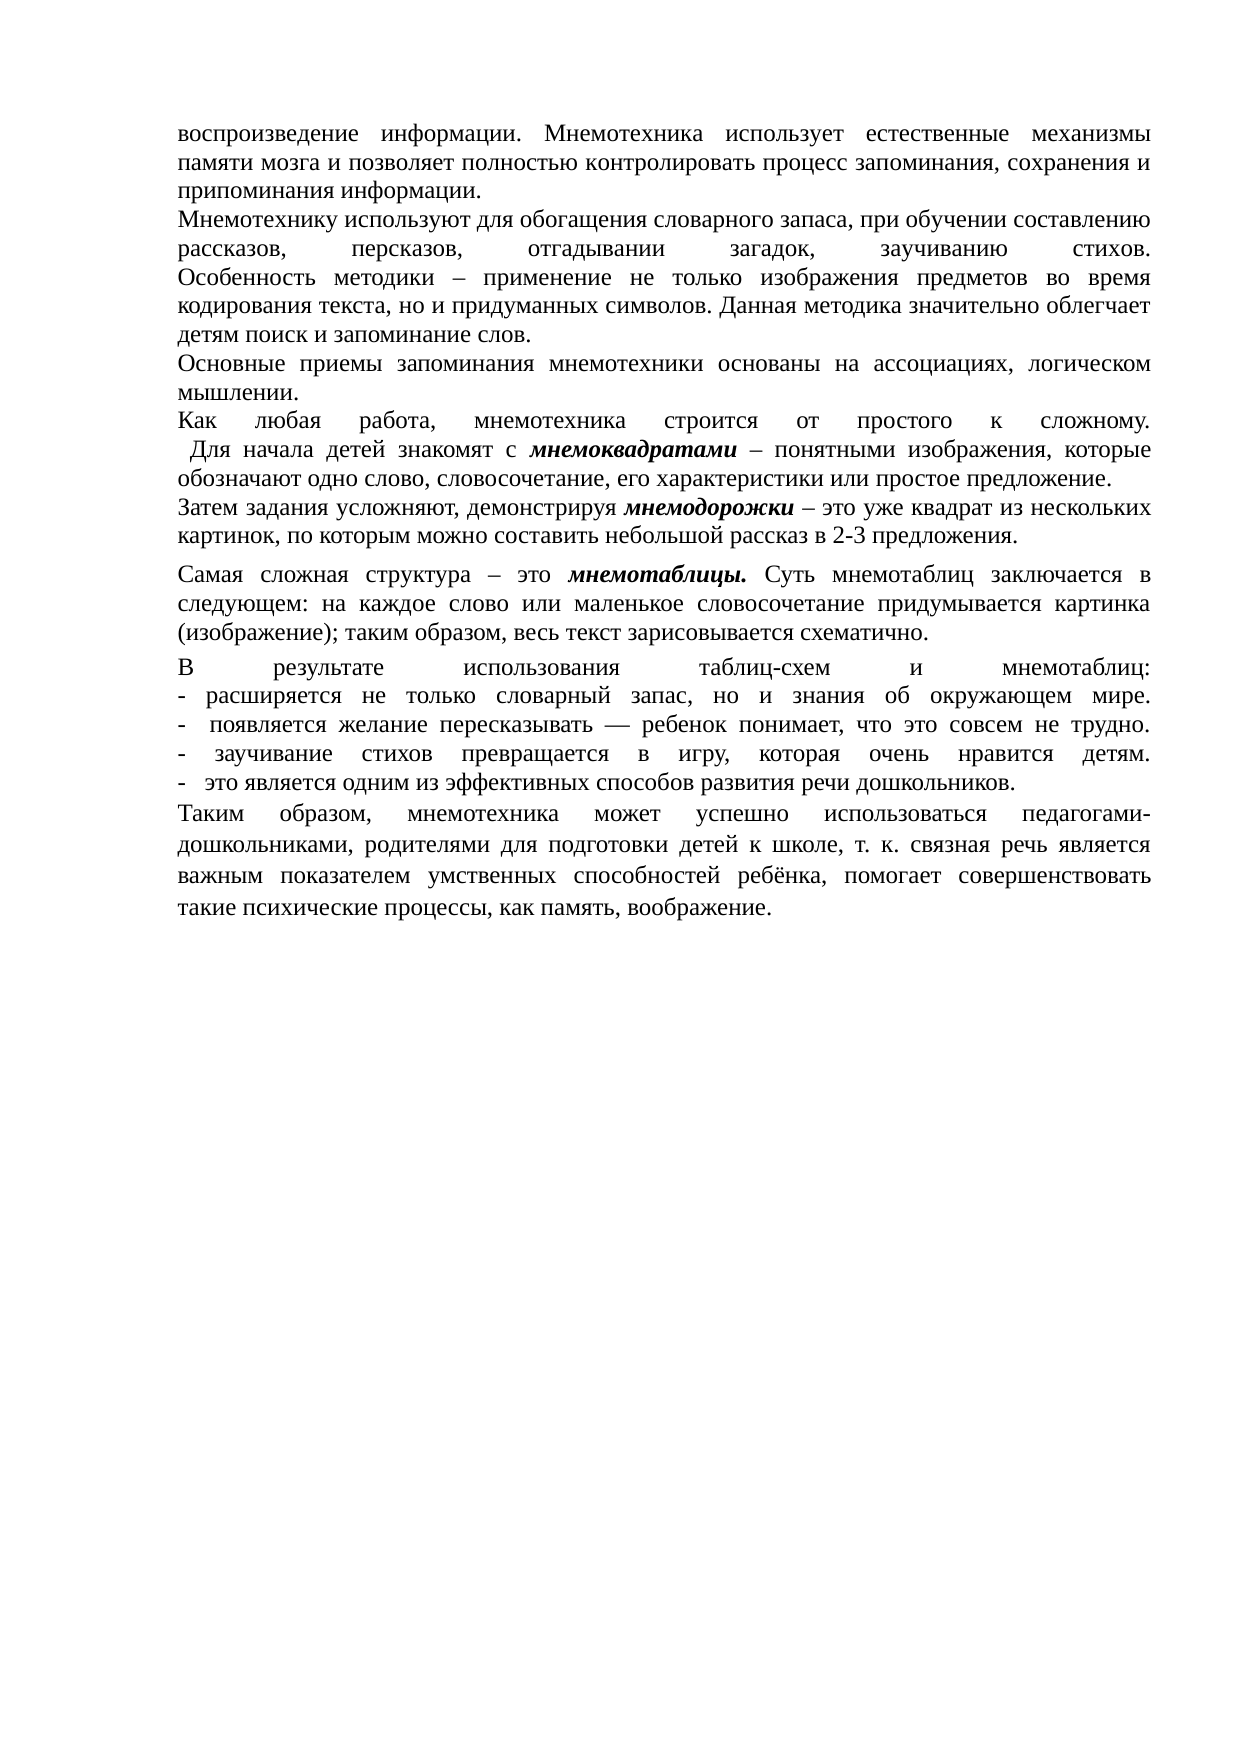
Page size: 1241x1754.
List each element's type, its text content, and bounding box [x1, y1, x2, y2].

text Самая сложная структура – это мнемотаблицы. Суть мнемотаблиц заключается в следующем: на каждое слово или маленькое словосочетание придумывается картинка (изображение); таким образом, весь текст зарисовывается схематично. [177, 559, 1152, 646]
text Основные приемы запоминания мнемотехники основаны на ассоциациях, логическом мышлении. [177, 348, 1152, 406]
text Как любая работа, мнемотехника строится от простого к сложному. Для начала детей знакомят с мнемоквадратами – понятными изображения, которые обозначают одно слово, словосочетание, его характеристики или простое предложение. [177, 406, 1152, 492]
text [177, 118, 1152, 204]
text Затем задания усложняют, демонстрируя мнемодорожки – это уже квадрат из нескольких картинок, по которым можно составить небольшой рассказ в 2-3 предложения. [177, 492, 1152, 549]
text В результате использования таблиц-схем и мнемотаблиц: - расширяется не только словарный запас, но и знания об окружающем мире. - появляется желание пересказывать — ребенок понимает, что это совсем не трудно. - заучивание стихов превращается в игру, которая очень нравится детям. - это является одним из эффективных способов развития речи дошкольников. [177, 652, 1152, 796]
text Мнемотехнику используют для обогащения словарного запаса, при обучении составлению рассказов, персказов, отгадывании загадок, заучиванию стихов. Особенность методики – применение не только изображения предметов во время кодирования текста, но и придуманных символов. Данная методика значительно облегчает детям поиск и запоминание слов. [177, 204, 1152, 348]
text Таким образом, мнемотехника может успешно использоваться педагогами-дошкольниками, родителями для подготовки детей к школе, т. к. связная речь является важным показателем умственных способностей ребёнка, помогает совершенствовать такие психические процессы, как память, воображение. [177, 796, 1152, 921]
